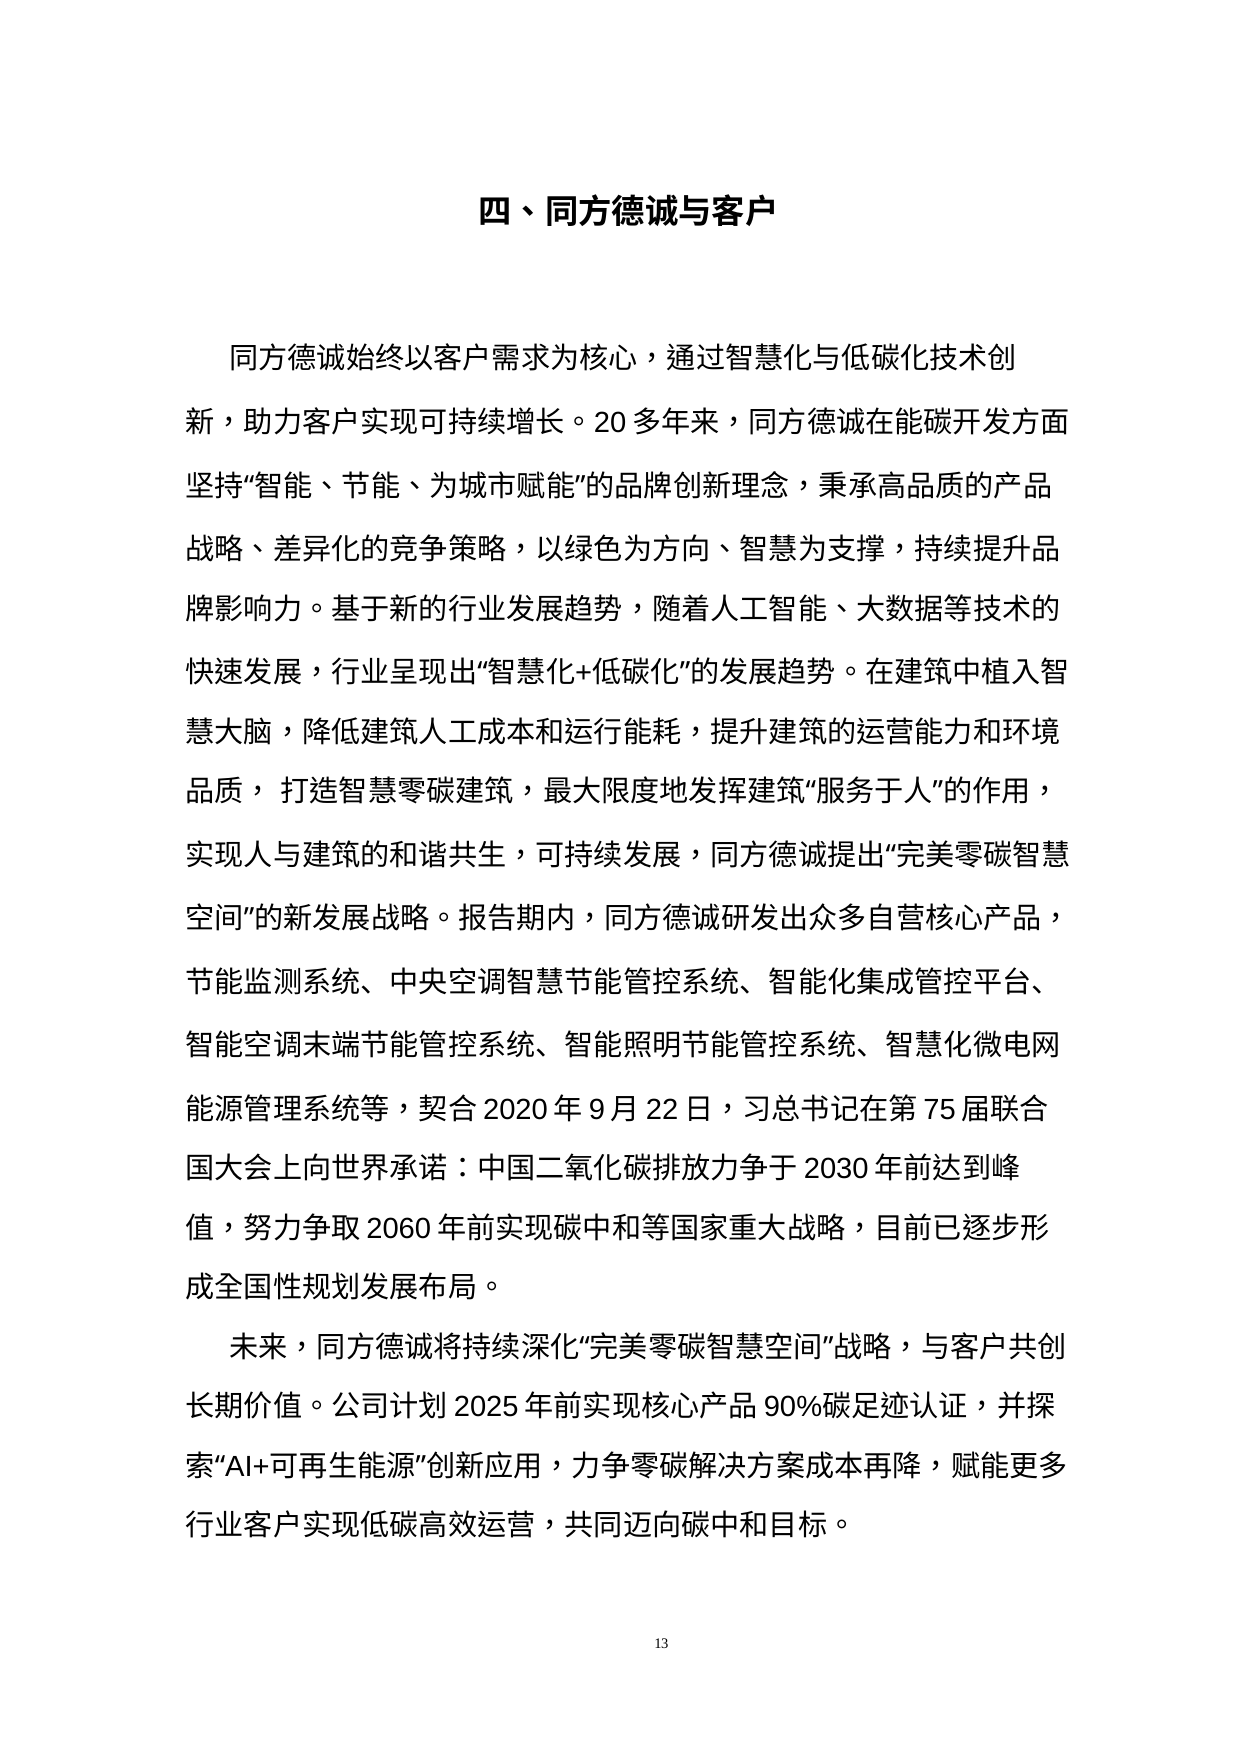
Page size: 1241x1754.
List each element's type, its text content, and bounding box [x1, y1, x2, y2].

text 未来，同方德诚将持续深化“完美零碳智慧空间”战略，与客户共创长期价值。公司计划2025年前实现核心产品90%碳足迹认证，并探索“AI+可再生能源”创新应用，力争零碳解决方案成本再降，赋能更多行业客户实现低碳高效运营，共同迈向碳中和目标。 [185, 1326, 1071, 1544]
subtitle 四、同方德诚与客户 [185, 184, 1071, 233]
text 同方德诚始终以客户需求为核心，通过智慧化与低碳化技术创新，助力客户实现可持续增长。20多年来，同方德诚在能碳开发方面坚持“智能、节能、为城市赋能”的品牌创新理念，秉承高品质的产品战略、差异化的竞争策略，以绿色为方向、智慧为支撑，持续提升品牌影响力。基于新的行业发展趋势，随着人工智能、大数据等技术的快速发展，行业呈现出“智慧化+低碳化”的发展趋势。在建筑中植入智慧大脑，降低建筑人工成本和运行能耗，提升建筑的运营能力和环境品质， 打造智慧零碳建筑，最大限度地发挥建筑“服务于人”的作用，实现人与建筑的和谐共生，可持续发展，同方德诚提出“完美零碳智慧空间”的新发展战略。报告期内，同方德诚研发出众多自营核心产品，节能监测系统、中央空调智慧节能管控系统、智能化集成管控平台、智能空调末端节能管控系统、智能照明节能管控系统、智慧化微电网能源管理系统等，契合2020年9月22日，习总书记在第75届联合国大会上向世界承诺：中国二氧化碳排放力争于2030年前达到峰值，努力争取2060年前实现碳中和等国家重大战略，目前已逐步形成全国性规划发展布局。 [185, 335, 1071, 1306]
